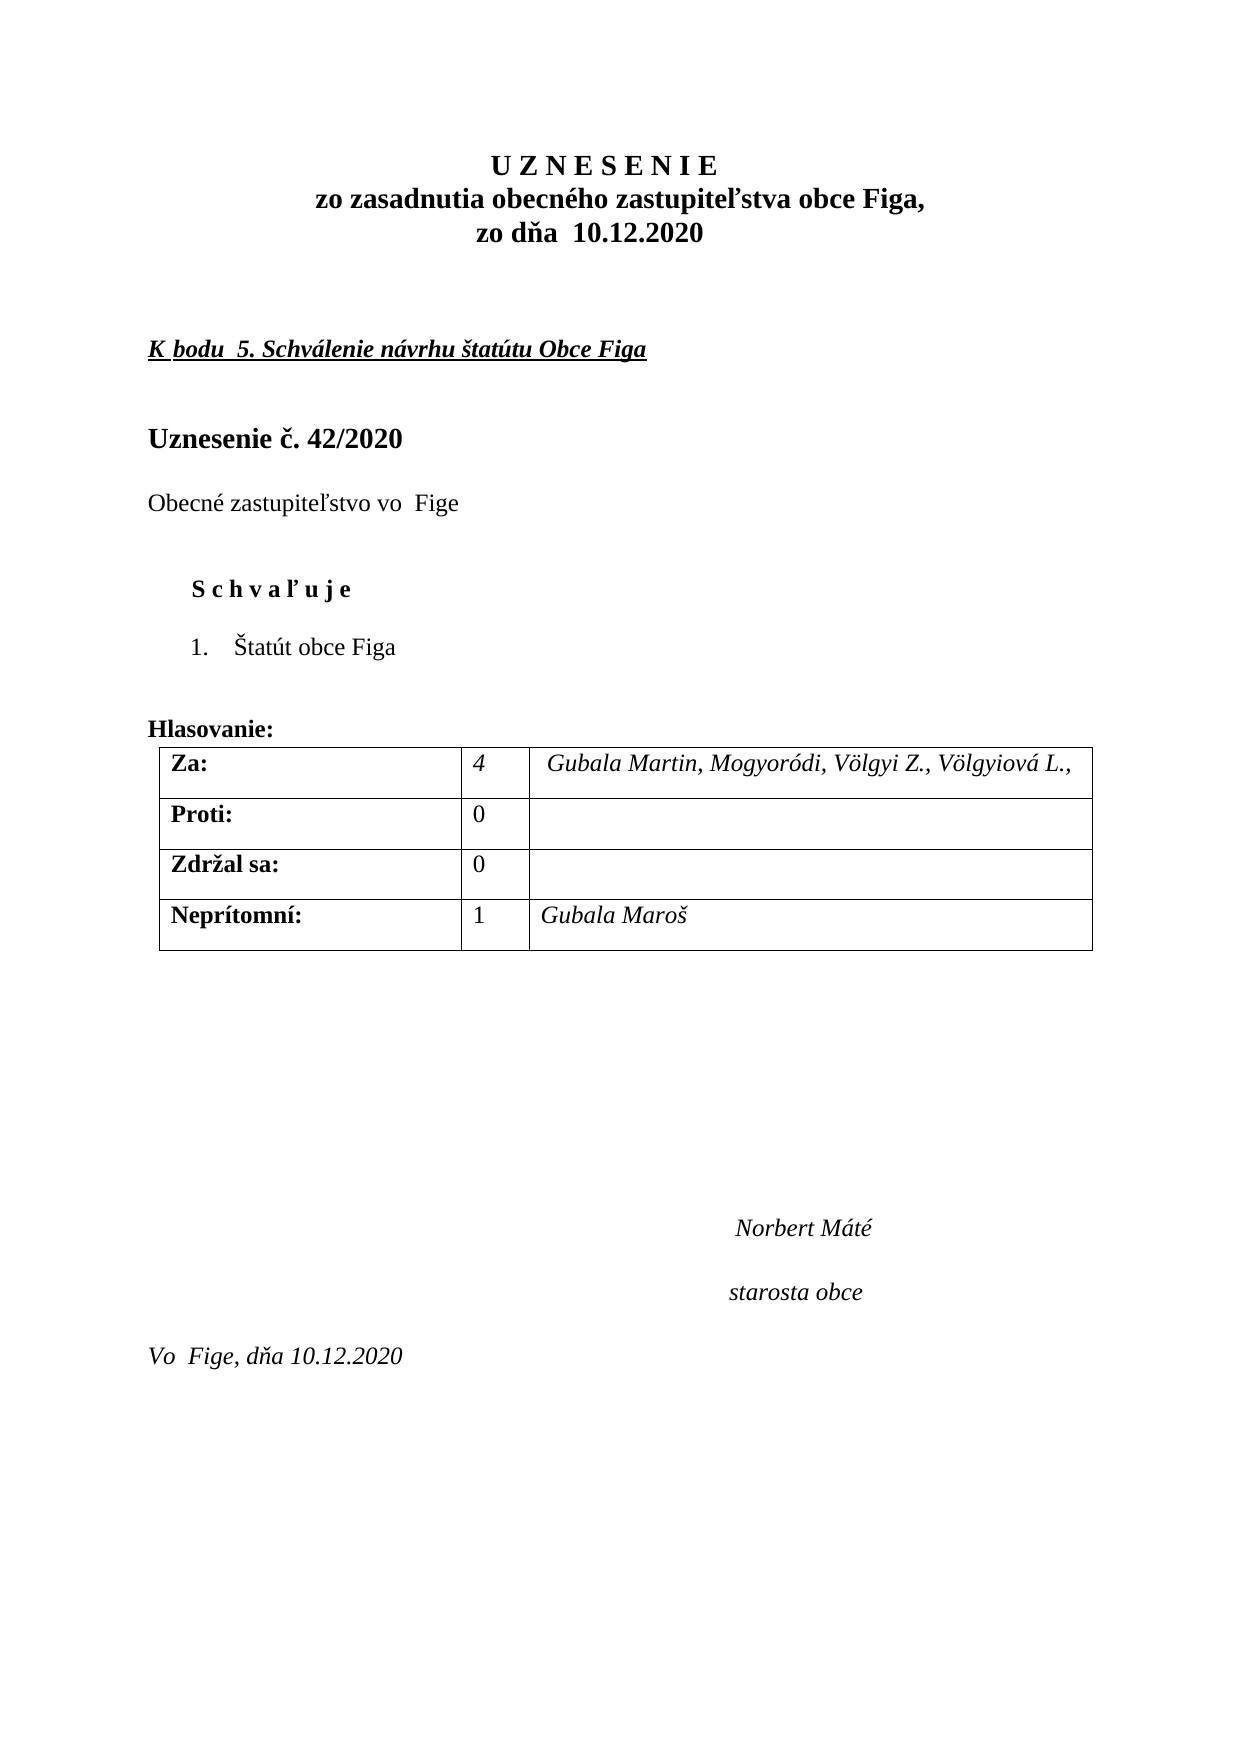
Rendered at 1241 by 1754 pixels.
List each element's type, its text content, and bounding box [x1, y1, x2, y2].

text U Z N E S E N I E [148, 148, 1093, 181]
text zo dňa 10.12.2020 [148, 215, 1093, 248]
list Štatút obce Figa [190, 632, 1093, 660]
text Obecné zastupiteľstvo vo Fige [148, 488, 1093, 517]
table_header 4 [462, 748, 529, 798]
table_cell Neprítomní: [160, 900, 461, 950]
table_cell [530, 799, 1092, 848]
table_header Za: [160, 748, 461, 798]
text K bodu 5. Schválenie návrhu štatútu Obce Figa [148, 334, 1093, 363]
text zo zasadnutia obecného zastupiteľstva obce Figa, [148, 181, 1093, 215]
table_cell Zdržal sa: [160, 850, 461, 899]
text Hlasovanie: [148, 714, 1093, 743]
text Vo Fige, dňa 10.12.2020 [148, 1341, 1093, 1369]
text starosta obce [148, 1277, 1093, 1306]
table_cell 1 [462, 900, 529, 950]
text S c h v a ľ u j e [148, 574, 1093, 603]
table_cell Gubala Maroš [530, 900, 1092, 950]
table_cell 0 [462, 799, 529, 848]
text Norbert Máté [148, 1213, 1093, 1242]
table_header Gubala Martin, Mogyoródi, Völgyi Z., Völgyiová L., [530, 748, 1092, 798]
text Uznesenie č. 42/2020 [148, 421, 1093, 454]
table_cell 0 [462, 850, 529, 899]
table_cell Proti: [160, 799, 461, 848]
table_cell [530, 850, 1092, 899]
